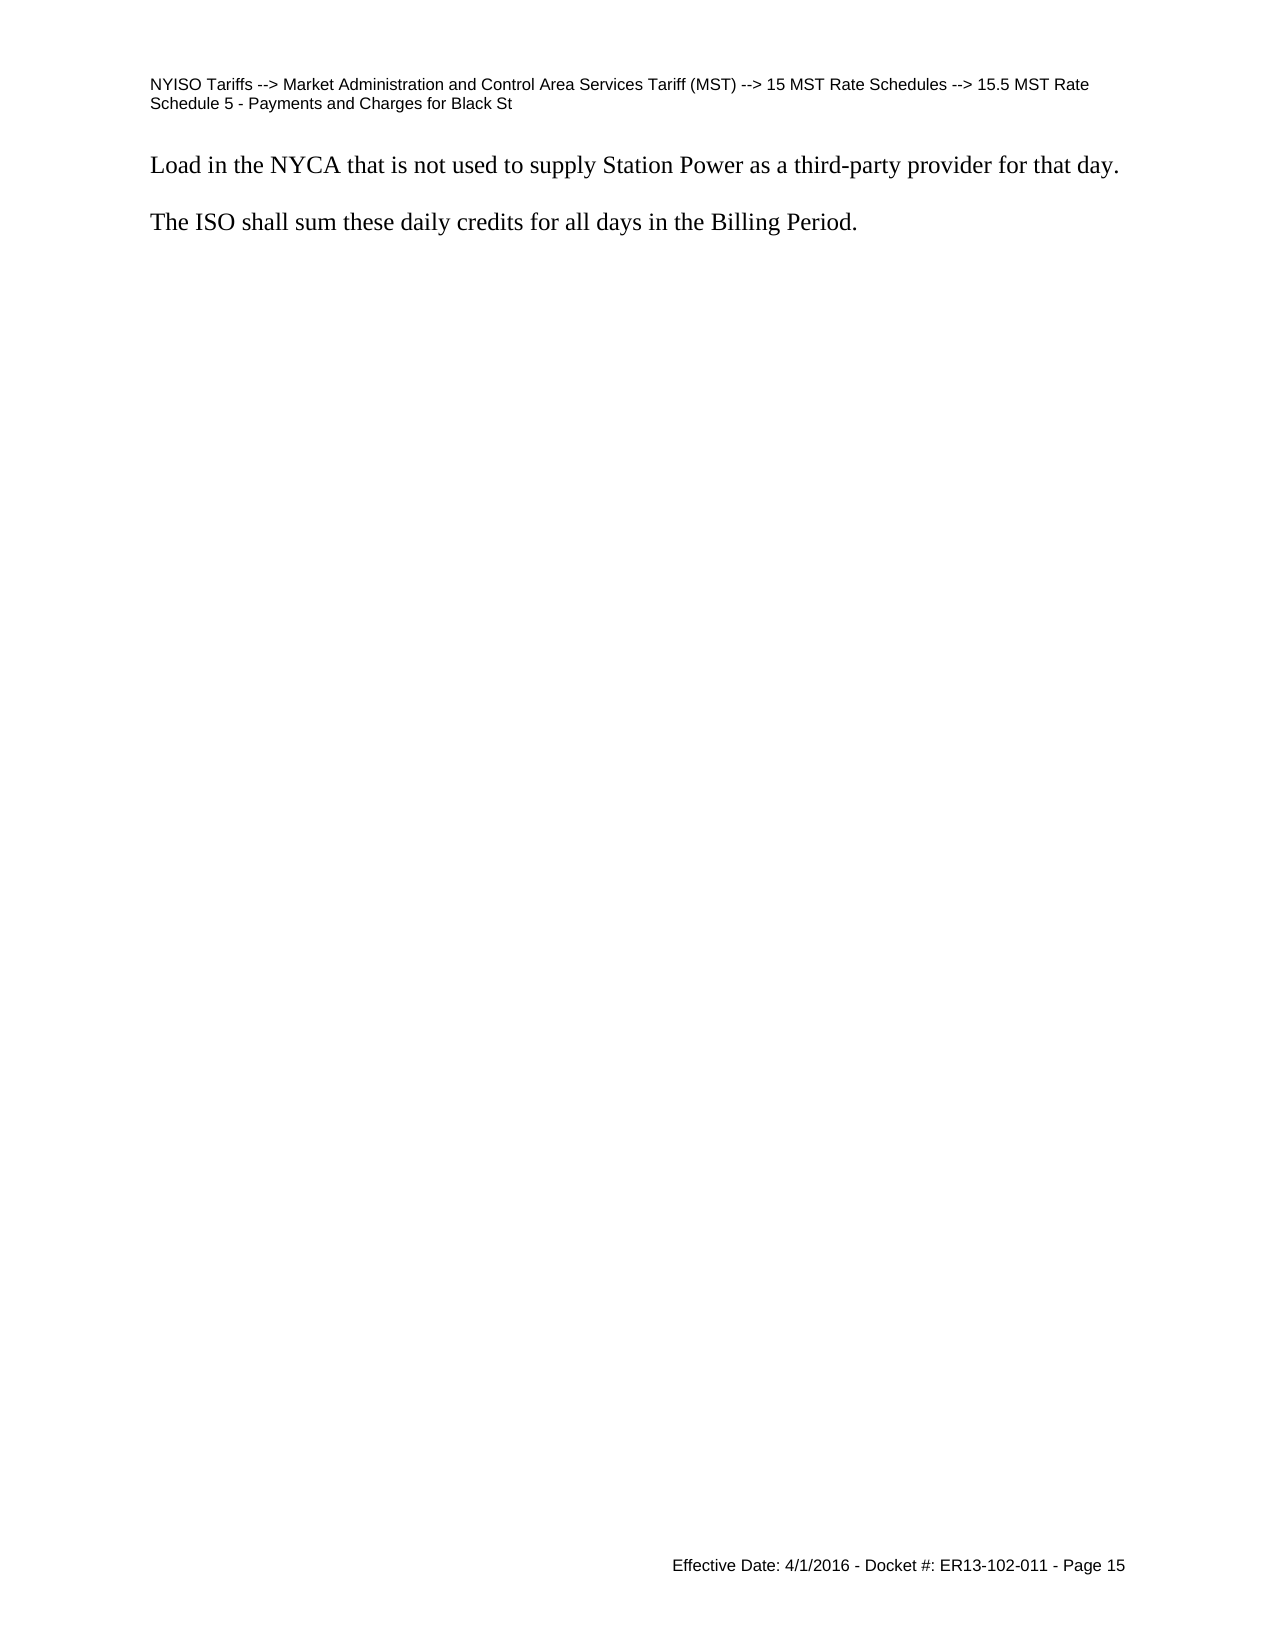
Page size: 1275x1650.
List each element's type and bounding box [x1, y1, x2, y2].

text [150, 150, 1125, 236]
